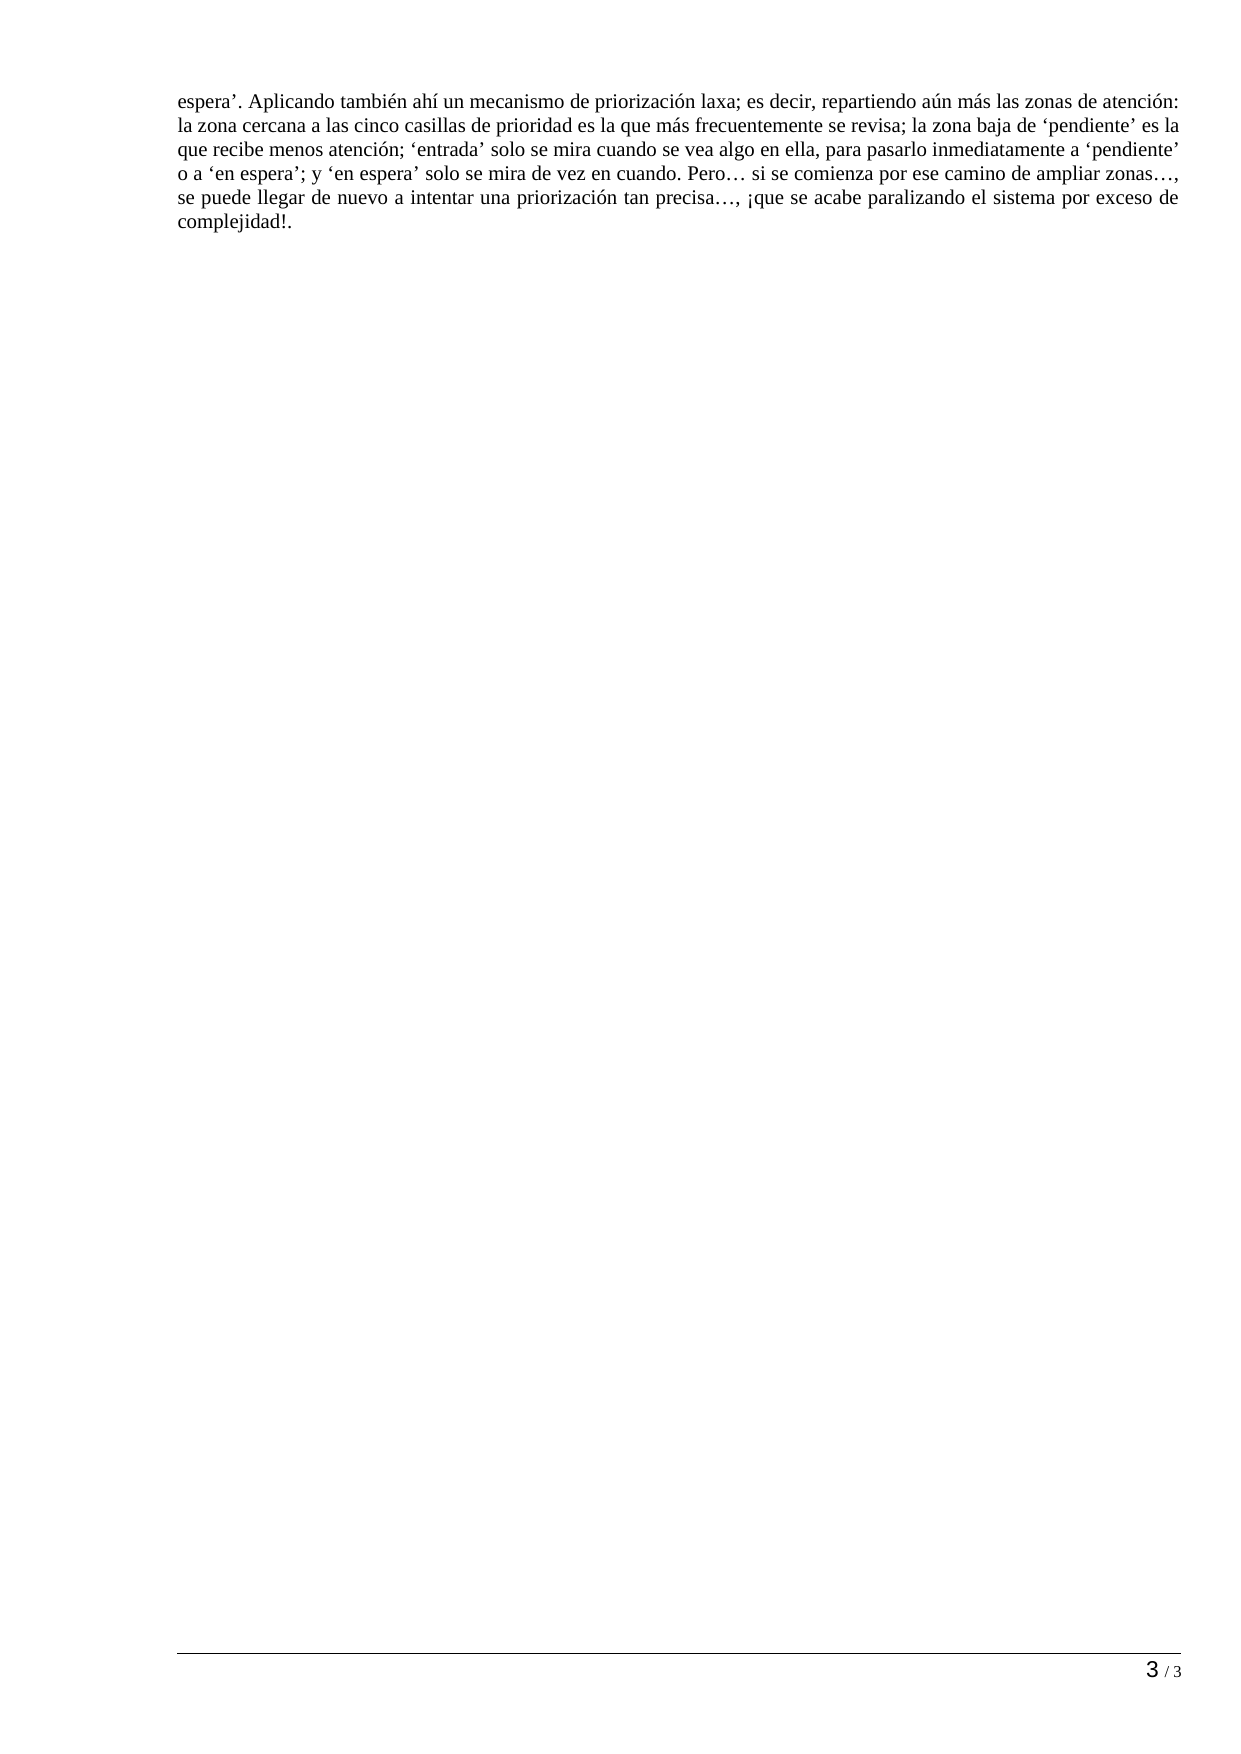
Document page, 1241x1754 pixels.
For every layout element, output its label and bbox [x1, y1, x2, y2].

text [177, 89, 1181, 233]
